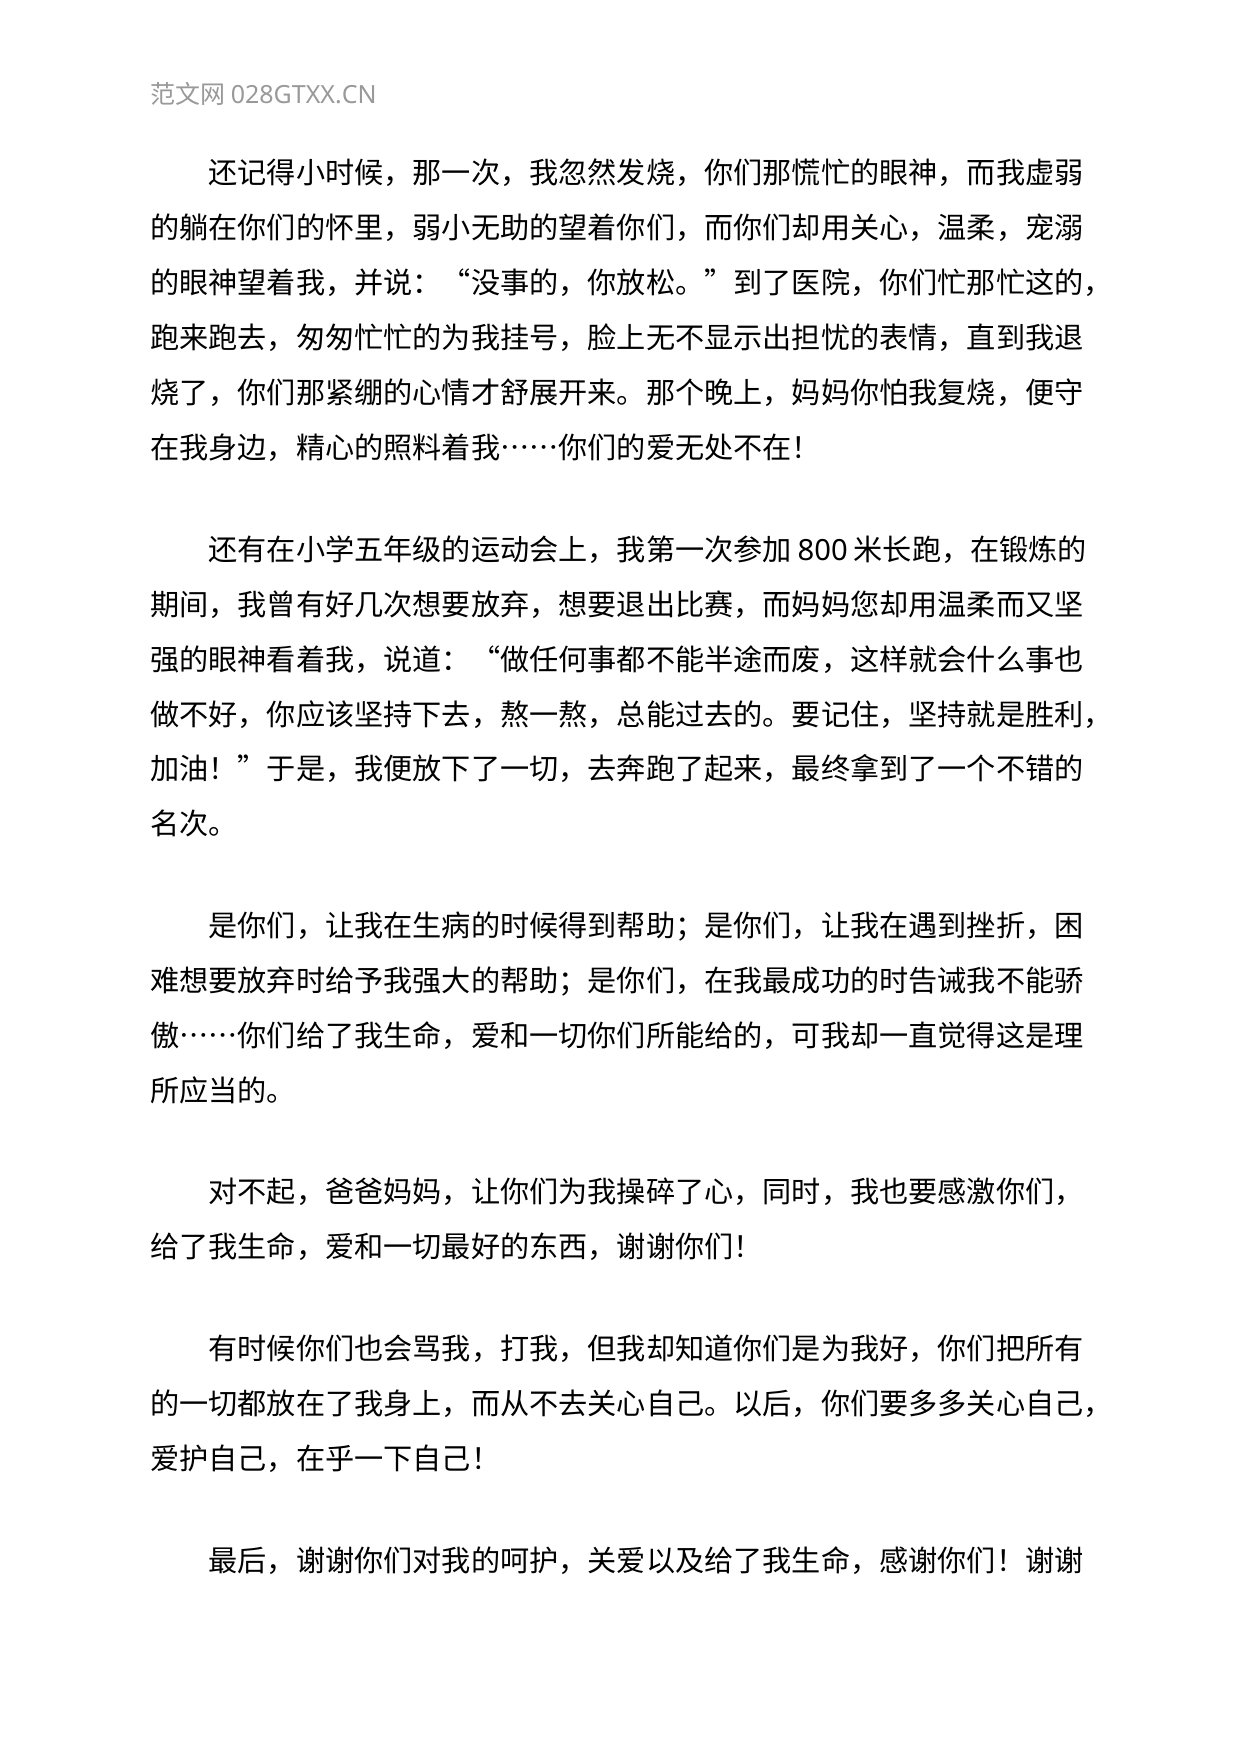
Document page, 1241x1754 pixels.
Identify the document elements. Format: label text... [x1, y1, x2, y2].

text 还记得小时候，那一次，我忽然发烧，你们那慌忙的眼神，而我虚弱的躺在你们的怀里，弱小无助的望着你们，而你们却用关心，温柔，宠溺的眼神望着我，并说：“没事的，你放松。”到了医院，你们忙那忙这的，跑来跑去，匆匆忙忙的为我挂号，脸上无不显示出担忧的表情，直到我退烧了，你们那紧绷的心情才舒展开来。那个晚上，妈妈你怕我复烧，便守在我身边，精心的照料着我……你们的爱无处不在！ [150, 150, 1090, 467]
text 对不起，爸爸妈妈，让你们为我操碎了心，同时，我也要感激你们，给了我生命，爱和一切最好的东西，谢谢你们！ [150, 1169, 1090, 1266]
text 还有在小学五年级的运动会上，我第一次参加800米长跑，在锻炼的期间，我曾有好几次想要放弃，想要退出比赛，而妈妈您却用温柔而又坚强的眼神看着我，说道：“做任何事都不能半途而废，这样就会什么事也做不好，你应该坚持下去，熬一熬，总能过去的。要记住，坚持就是胜利，加油！”于是，我便放下了一切，去奔跑了起来，最终拿到了一个不错的名次。 [150, 526, 1090, 843]
text 有时候你们也会骂我，打我，但我却知道你们是为我好，你们把所有的一切都放在了我身上，而从不去关心自己。以后，你们要多多关心自己，爱护自己，在乎一下自己！ [150, 1326, 1090, 1478]
text 是你们，让我在生病的时候得到帮助；是你们，让我在遇到挫折，困难想要放弃时给予我强大的帮助；是你们，在我最成功的时告诫我不能骄傲……你们给了我生命，爱和一切你们所能给的，可我却一直觉得这是理所应当的。 [150, 903, 1090, 1109]
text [150, 1537, 1090, 1579]
